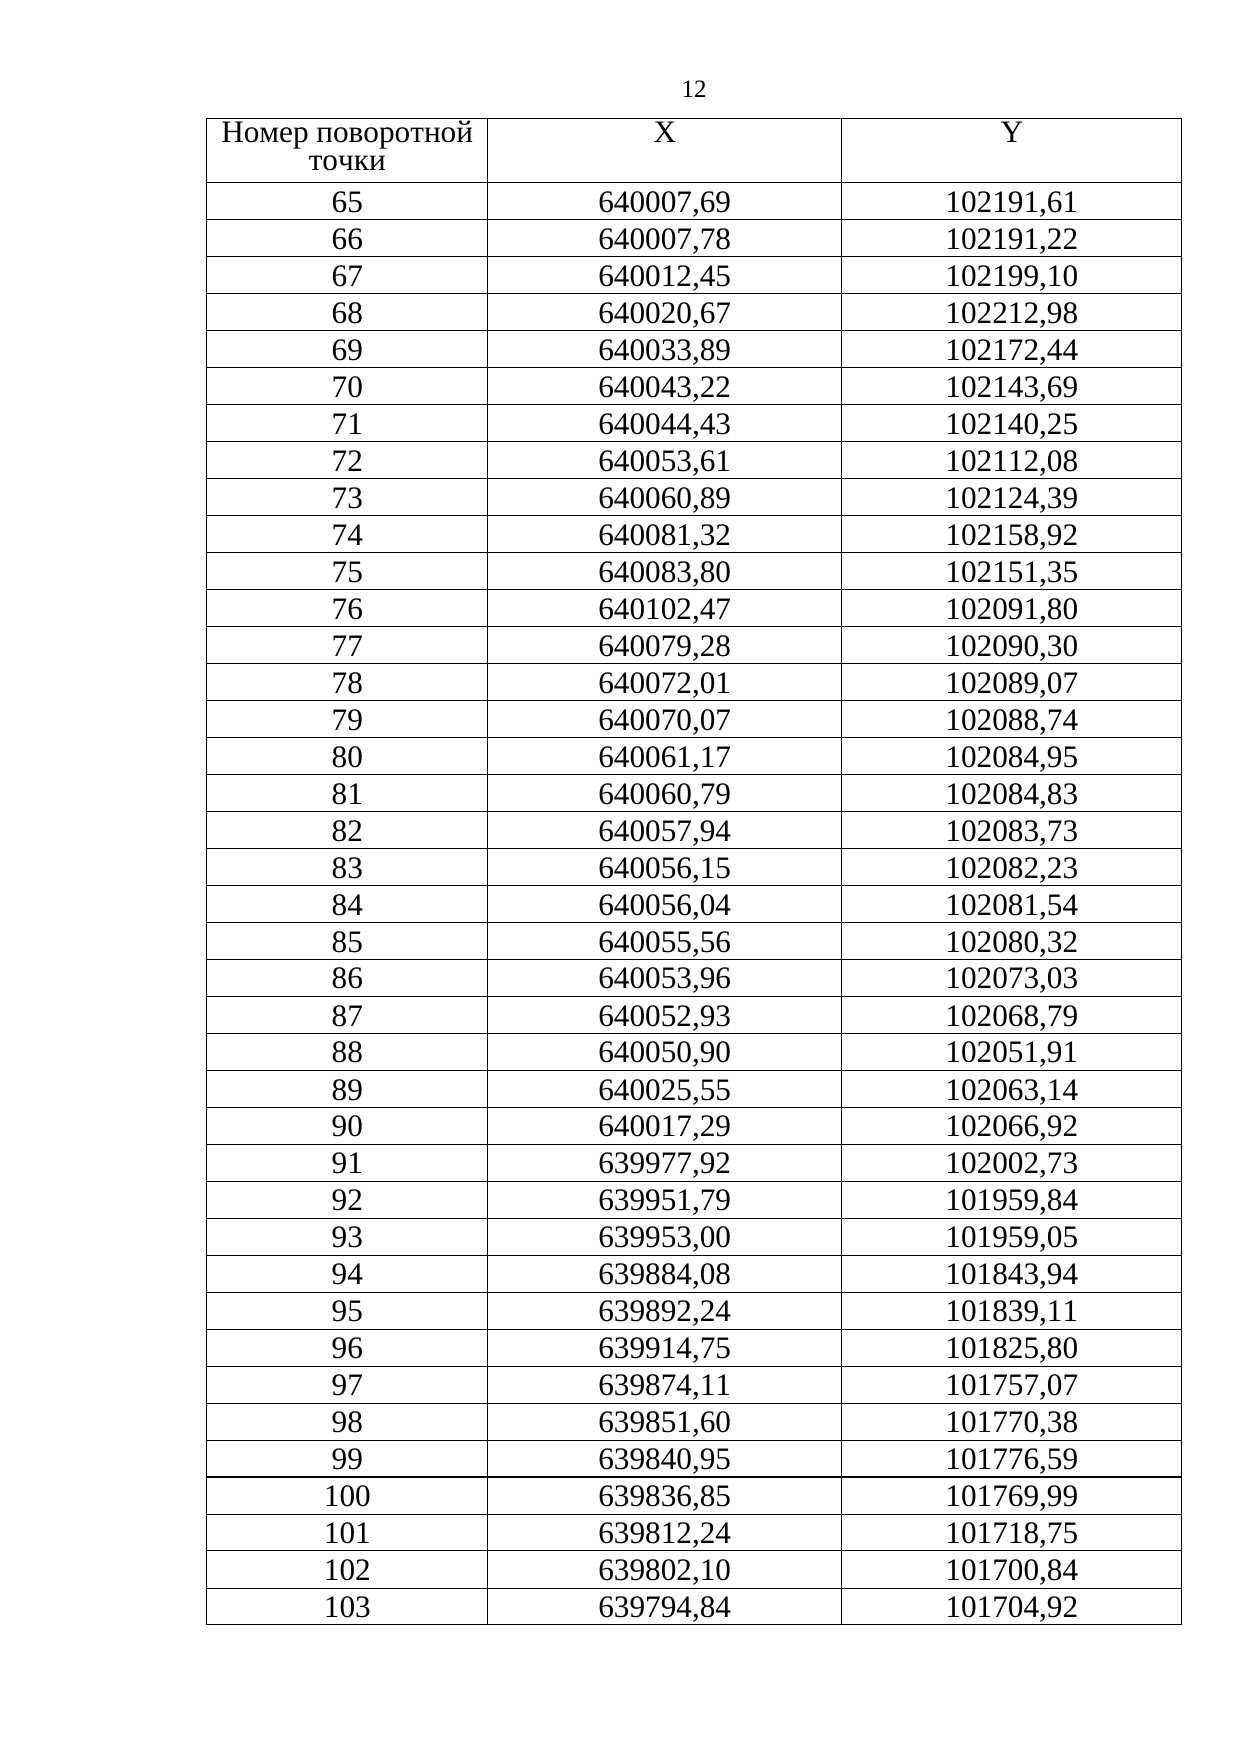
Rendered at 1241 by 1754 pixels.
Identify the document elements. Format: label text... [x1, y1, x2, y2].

table_cell 79 [207, 701, 487, 737]
table_cell 96 [207, 1330, 487, 1366]
table_cell 101770,38 [842, 1404, 1181, 1439]
table_cell 75 [207, 553, 487, 589]
table_cell 98 [207, 1404, 487, 1439]
table_cell 101843,94 [842, 1256, 1181, 1292]
table_cell 77 [207, 627, 487, 663]
table_cell 640050,90 [488, 1034, 841, 1070]
table_cell 102158,92 [842, 516, 1181, 552]
table_cell 640079,28 [488, 627, 841, 663]
table_cell 639840,95 [488, 1441, 841, 1476]
table_cell 93 [207, 1219, 487, 1254]
table_cell 639802,10 [488, 1551, 841, 1587]
table_cell 97 [207, 1367, 487, 1402]
table_cell 102151,35 [842, 553, 1181, 589]
table_header X [488, 119, 841, 182]
table_cell 102068,79 [842, 997, 1181, 1033]
table_cell 639836,85 [488, 1478, 841, 1513]
table_cell 71 [207, 405, 487, 441]
table_cell 640043,22 [488, 368, 841, 404]
table_cell 639812,24 [488, 1515, 841, 1550]
table_cell 102212,98 [842, 294, 1181, 330]
table_cell 92 [207, 1182, 487, 1218]
table_cell 81 [207, 775, 487, 811]
table_cell 640060,89 [488, 479, 841, 515]
table_cell 102073,03 [842, 960, 1181, 996]
table_cell 102 [207, 1551, 487, 1587]
table_cell 102191,22 [842, 220, 1181, 256]
table_cell 640053,96 [488, 960, 841, 996]
table_cell 87 [207, 997, 487, 1033]
table_cell 100 [207, 1478, 487, 1513]
table_cell 640057,94 [488, 812, 841, 848]
table_cell 89 [207, 1071, 487, 1107]
table_cell 102066,92 [842, 1108, 1181, 1144]
table_cell 102091,80 [842, 590, 1181, 626]
table_cell 102112,08 [842, 442, 1181, 478]
table_cell 99 [207, 1441, 487, 1476]
table_cell 640012,45 [488, 257, 841, 293]
table_cell 101700,84 [842, 1551, 1181, 1587]
table_cell 640044,43 [488, 405, 841, 441]
table_cell 101704,92 [842, 1589, 1181, 1624]
table_cell 70 [207, 368, 487, 404]
table_cell 640072,01 [488, 664, 841, 700]
table_cell 639892,24 [488, 1293, 841, 1328]
table_cell 101839,11 [842, 1293, 1181, 1328]
table_cell 102080,32 [842, 923, 1181, 959]
table_cell 101776,59 [842, 1441, 1181, 1476]
table_cell 102124,39 [842, 479, 1181, 515]
table_cell 640007,69 [488, 183, 841, 219]
table_cell 640056,04 [488, 886, 841, 922]
table_cell 67 [207, 257, 487, 293]
table_cell 102083,73 [842, 812, 1181, 848]
table_cell 640060,79 [488, 775, 841, 811]
table_cell 102090,30 [842, 627, 1181, 663]
table_cell 84 [207, 886, 487, 922]
table_cell 102084,95 [842, 738, 1181, 774]
table_cell 639951,79 [488, 1182, 841, 1218]
table_cell 639953,00 [488, 1219, 841, 1254]
table_cell 82 [207, 812, 487, 848]
table_cell 66 [207, 220, 487, 256]
table_cell 640056,15 [488, 849, 841, 885]
table_cell 65 [207, 183, 487, 219]
table_cell 102140,25 [842, 405, 1181, 441]
table_cell 102081,54 [842, 886, 1181, 922]
table_cell 640007,78 [488, 220, 841, 256]
table_cell 69 [207, 331, 487, 367]
table_cell 102051,91 [842, 1034, 1181, 1070]
table_cell 88 [207, 1034, 487, 1070]
table_cell 102143,69 [842, 368, 1181, 404]
table_cell 640061,17 [488, 738, 841, 774]
table_cell 640017,29 [488, 1108, 841, 1144]
table_cell 78 [207, 664, 487, 700]
table_cell 640053,61 [488, 442, 841, 478]
table_cell 86 [207, 960, 487, 996]
table_cell 94 [207, 1256, 487, 1292]
table_cell 102191,61 [842, 183, 1181, 219]
table_cell 101718,75 [842, 1515, 1181, 1550]
table_cell 640033,89 [488, 331, 841, 367]
table_cell 640020,67 [488, 294, 841, 330]
table_header Y [842, 119, 1181, 182]
table_cell 102199,10 [842, 257, 1181, 293]
table_cell 101959,84 [842, 1182, 1181, 1218]
table_cell 102082,23 [842, 849, 1181, 885]
table_cell 83 [207, 849, 487, 885]
table_cell 102089,07 [842, 664, 1181, 700]
table_cell 72 [207, 442, 487, 478]
table_cell 95 [207, 1293, 487, 1328]
table_cell 101959,05 [842, 1219, 1181, 1254]
table_cell 640102,47 [488, 590, 841, 626]
table_cell 76 [207, 590, 487, 626]
table_cell 640052,93 [488, 997, 841, 1033]
table_header Номер поворотной точки [207, 119, 487, 182]
table_cell 102088,74 [842, 701, 1181, 737]
table_cell 91 [207, 1145, 487, 1181]
table_cell 80 [207, 738, 487, 774]
table_cell 639977,92 [488, 1145, 841, 1181]
table_cell 74 [207, 516, 487, 552]
table_cell 639874,11 [488, 1367, 841, 1402]
table_cell 639914,75 [488, 1330, 841, 1366]
table_cell 90 [207, 1108, 487, 1144]
table_cell 101 [207, 1515, 487, 1550]
table_cell 102063,14 [842, 1071, 1181, 1107]
table_cell 101825,80 [842, 1330, 1181, 1366]
table_cell 640070,07 [488, 701, 841, 737]
table_cell 101757,07 [842, 1367, 1181, 1402]
table_cell 639851,60 [488, 1404, 841, 1439]
table_cell 68 [207, 294, 487, 330]
table_cell 639794,84 [488, 1589, 841, 1624]
table_cell 85 [207, 923, 487, 959]
table_cell 640081,32 [488, 516, 841, 552]
table_cell 102002,73 [842, 1145, 1181, 1181]
table_cell 639884,08 [488, 1256, 841, 1292]
table_cell 101769,99 [842, 1478, 1181, 1513]
table_cell 103 [207, 1589, 487, 1624]
table_cell 73 [207, 479, 487, 515]
table_cell 640025,55 [488, 1071, 841, 1107]
table_cell 102172,44 [842, 331, 1181, 367]
table_cell 640055,56 [488, 923, 841, 959]
table_cell 640083,80 [488, 553, 841, 589]
table_cell 102084,83 [842, 775, 1181, 811]
